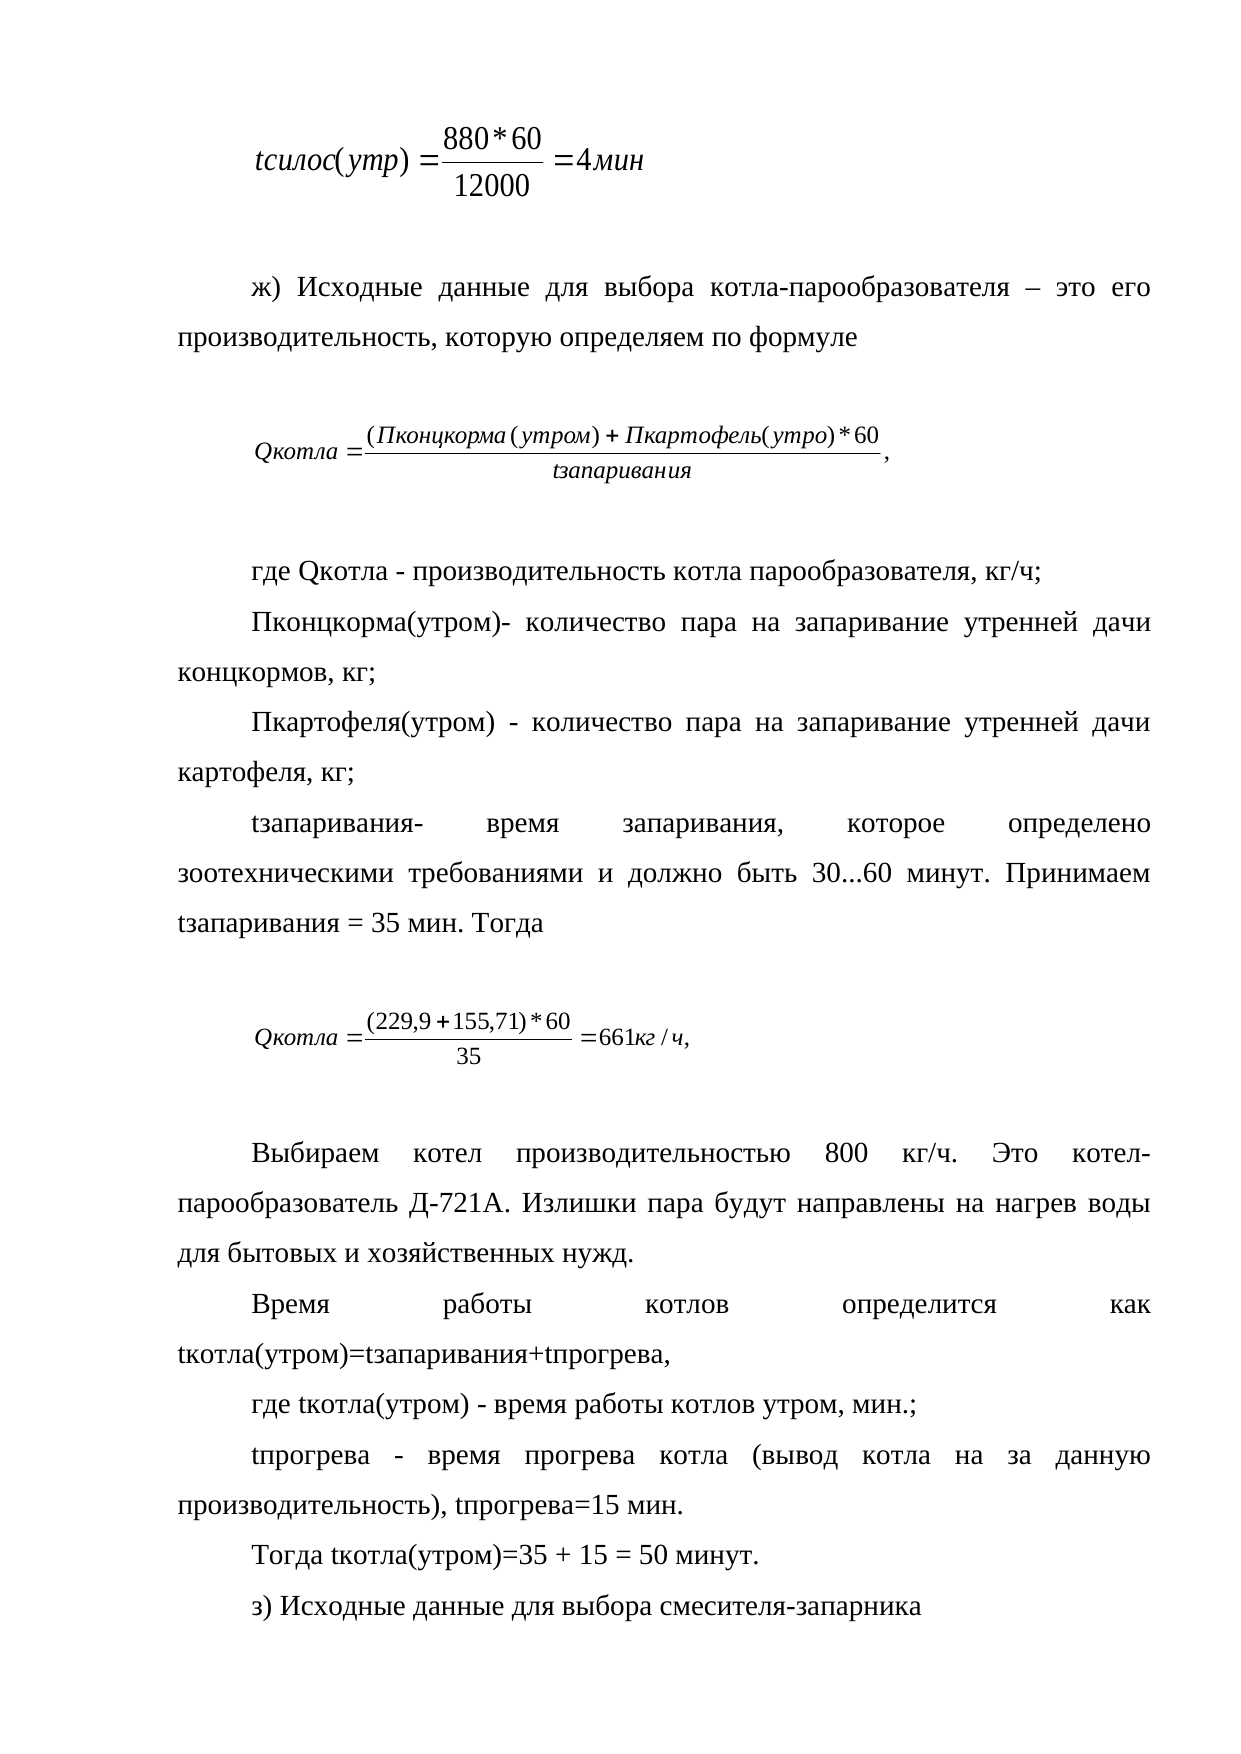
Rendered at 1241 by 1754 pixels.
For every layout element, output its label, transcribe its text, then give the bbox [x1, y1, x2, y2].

text ж) Исходные данные для выбора котла-парообразователя – это его производительность, которую определяем по формуле [177, 269, 1152, 353]
text tпрогрева - время прогрева котла (вывод котла на за данную производительность), tпрогрева=15 мин. [177, 1437, 1152, 1521]
text где tкотла(утром) - время работы котлов утром, мин.; [177, 1387, 1152, 1420]
text Время работы котлов определится как tкотла(утром)=tзапаривания+tпрогрева, [177, 1286, 1152, 1370]
text Пконцкорма(утром)- количество пара на запаривание утренней дачи концкормов, кг; [177, 604, 1152, 687]
text где Qкотла - производительность котла парообразователя, кг/ч; [177, 553, 1152, 587]
text Пкартофеля(утром) - количество пара на запаривание утренней дачи картофеля, кг; [177, 704, 1152, 788]
text з) Исходные данные для выбора смесителя-запарника [177, 1588, 1152, 1621]
text tзапаривания- время запаривания, которое определено зоотехническими требованиями и должно быть 30...60 минут. Принимаем tзапаривания = 35 мин. Тогда [177, 805, 1152, 939]
text Выбираем котел производительностью 800 кг/ч. Это котел-парообразователь Д-721А. Излишки пара будут направлены на нагрев воды для бытовых и хозяйственных нужд. [177, 1135, 1152, 1269]
text Тогда tкотла(утром)=35 + 15 = 50 минут. [177, 1537, 1152, 1571]
